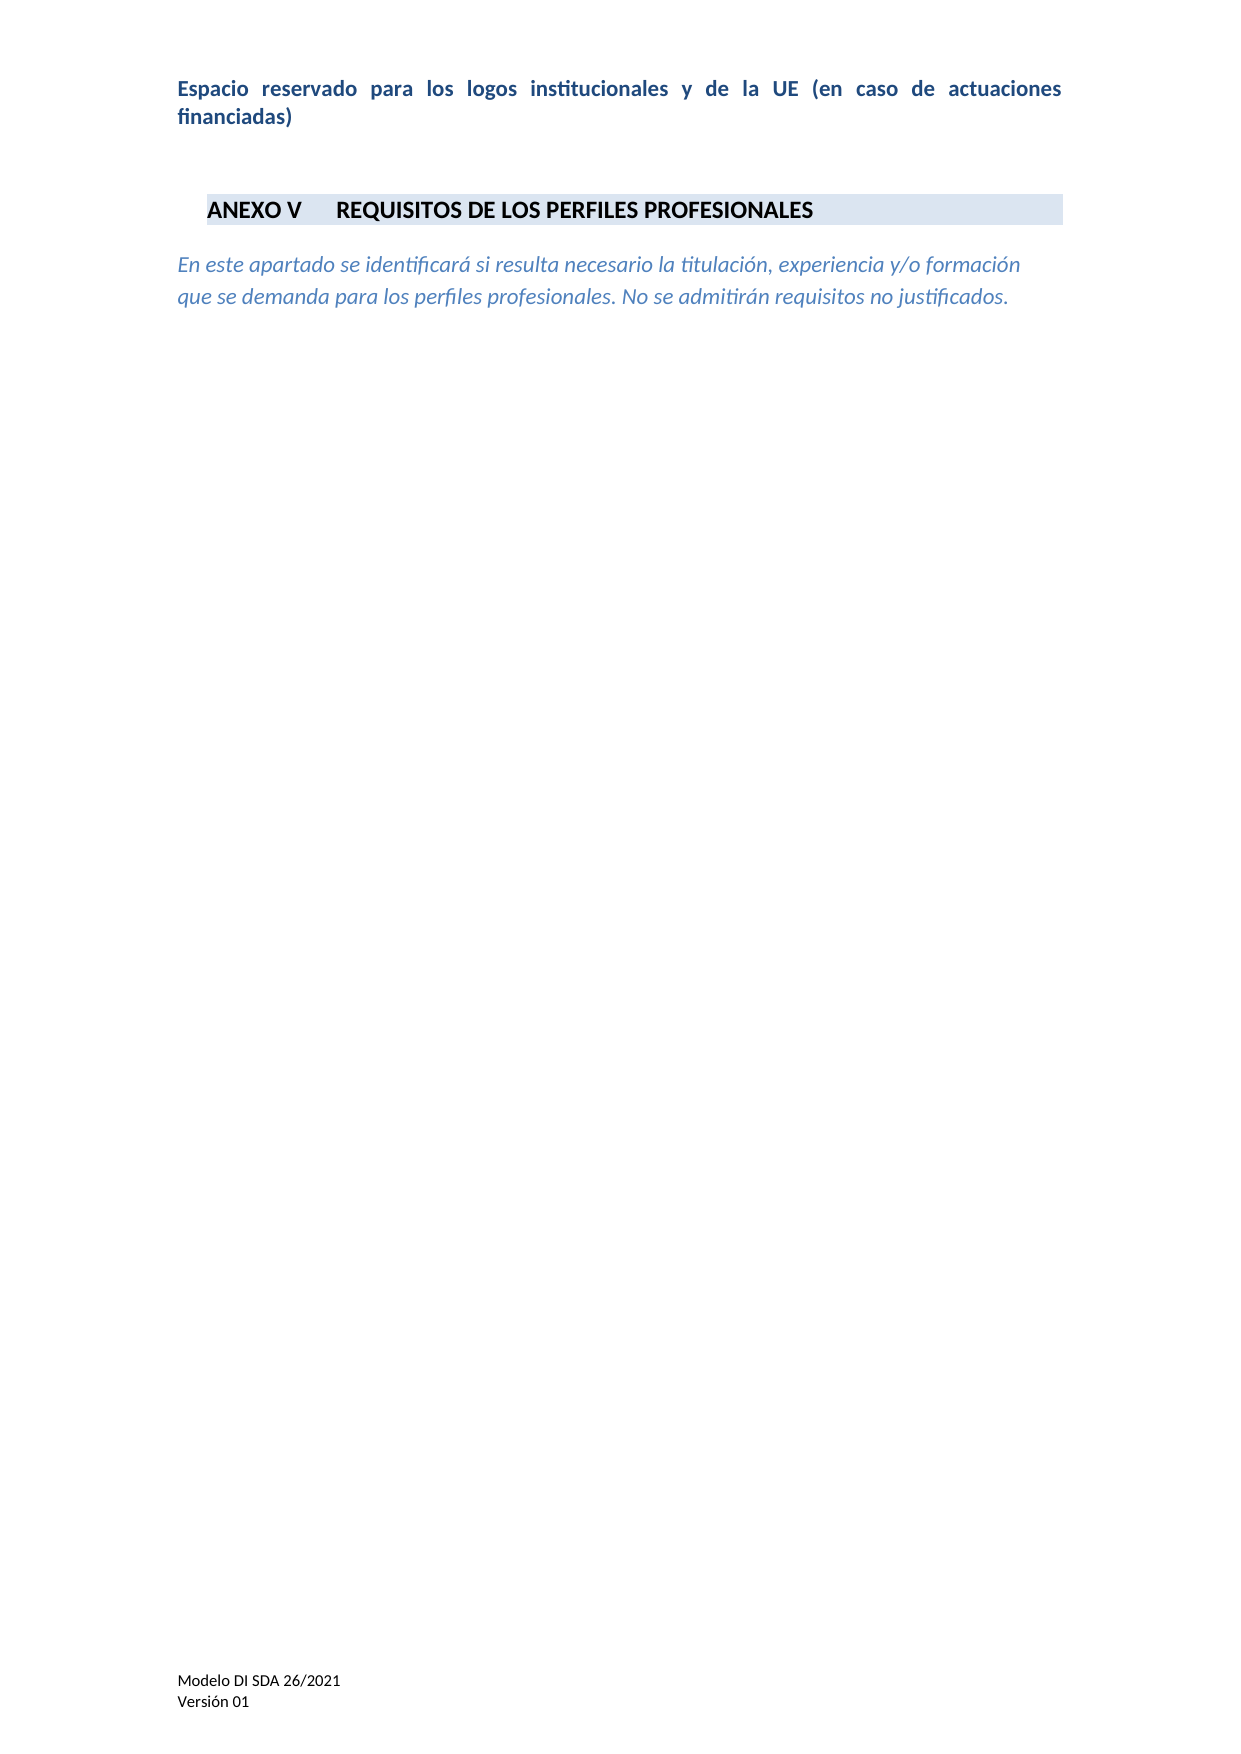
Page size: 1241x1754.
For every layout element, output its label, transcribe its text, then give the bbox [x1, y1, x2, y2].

text En este apartado se identificará si resulta necesario la titulación, experiencia y/o formación que se demanda para los perfiles profesionales. No se admitirán requisitos no justificados. [177, 250, 1063, 310]
list REQUISITOS DE LOS PERFILES PROFESIONALES [207, 194, 1063, 225]
